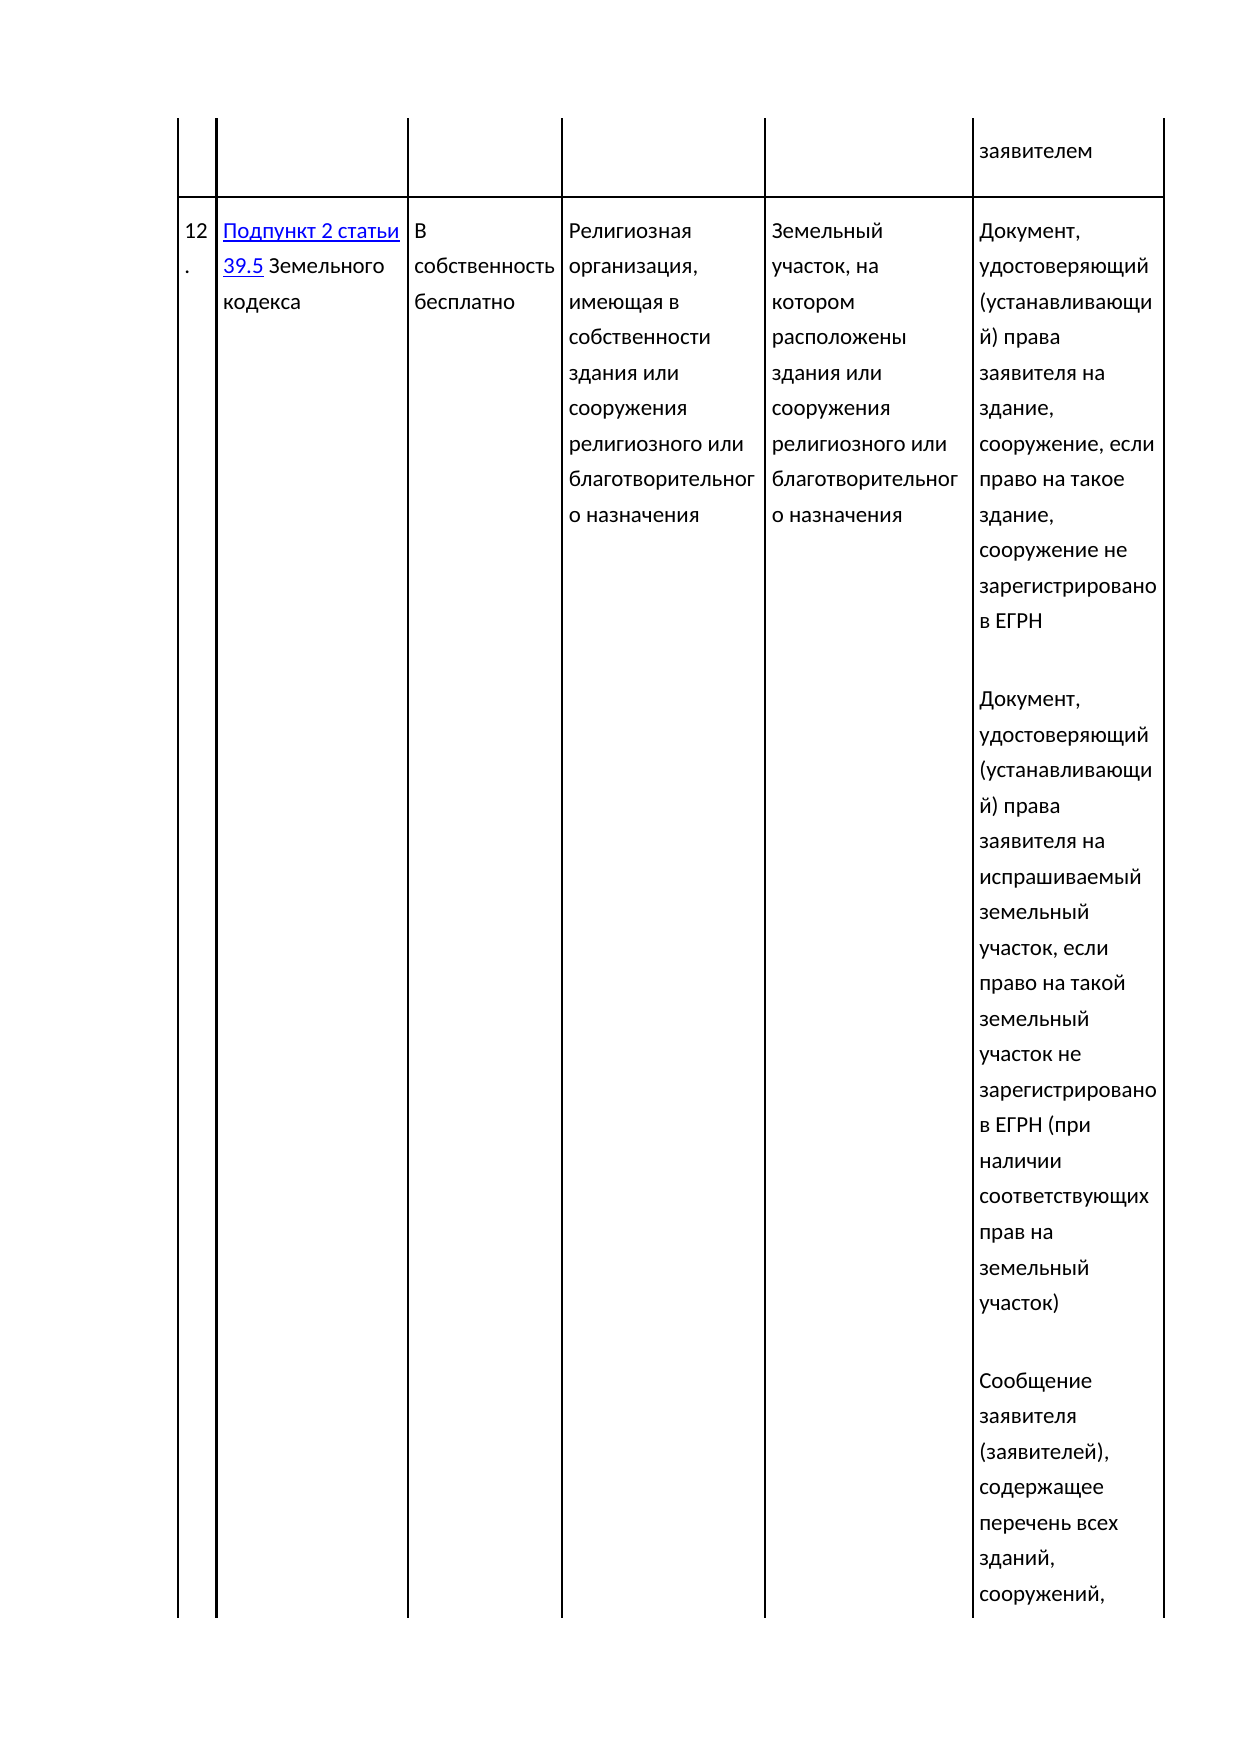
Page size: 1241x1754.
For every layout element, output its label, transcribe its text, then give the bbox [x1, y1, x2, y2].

table_cell Документ, удостоверяющий (устанавливающий) права заявителя на испрашиваемый земельный участок, если право на такой земельный участок не зарегистрировано в ЕГРН (при наличии соответствующих прав на земельный участок) [974, 666, 1163, 1348]
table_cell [974, 1348, 1163, 1617]
table_cell Религиозная организация, имеющая в собственности здания или сооружения религиозного или благотворительного назначения [563, 198, 764, 1617]
table_cell Документ, удостоверяющий (устанавливающий) права заявителя на здание, сооружение, если право на такое здание, сооружение не зарегистрировано в ЕГРН [974, 198, 1163, 666]
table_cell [974, 118, 1163, 196]
table_cell Земельный участок, на котором расположены здания или сооружения религиозного или благотворительного назначения [766, 198, 972, 1617]
table_cell 12. [179, 198, 215, 1617]
table_cell В собственность бесплатно [409, 198, 561, 1617]
table_cell Подпункт 2 статьи 39.5 Земельного кодекса [218, 198, 407, 1617]
